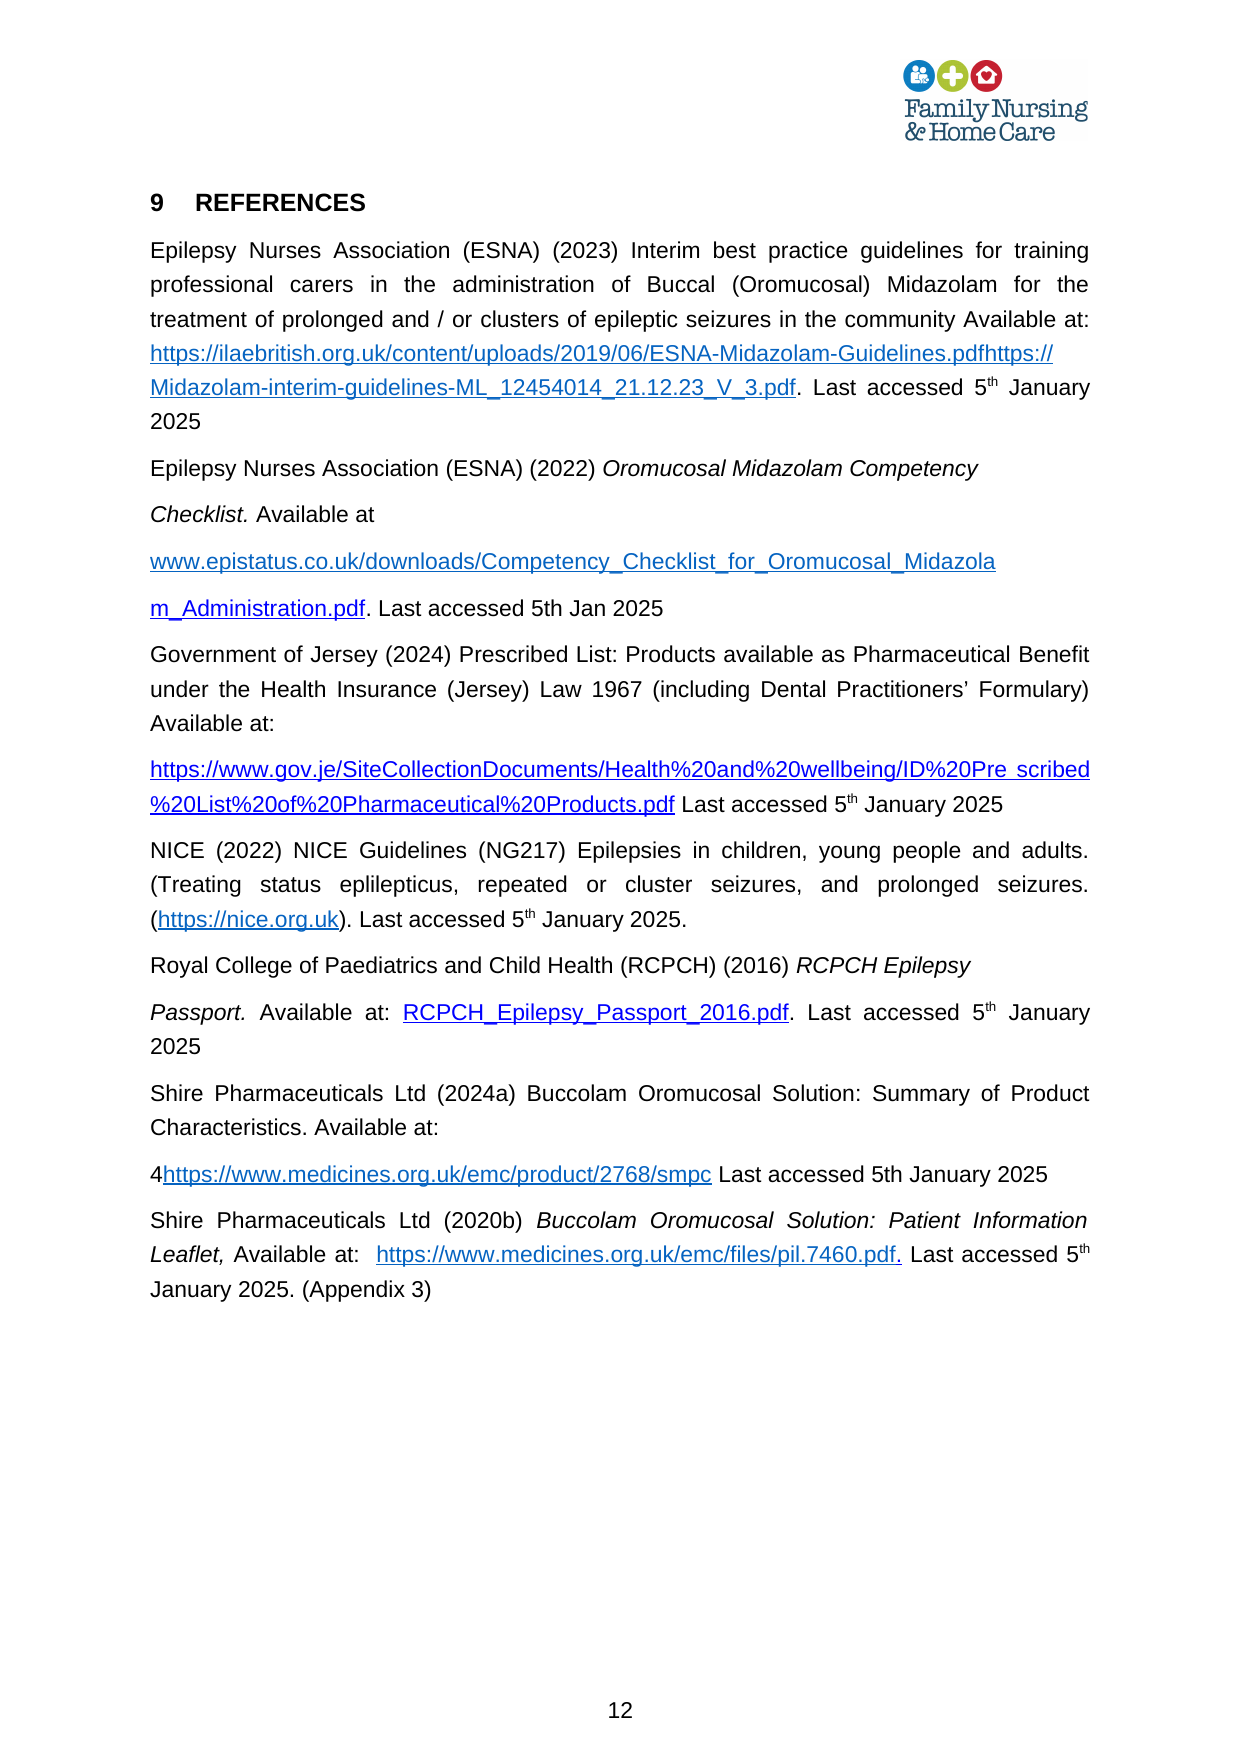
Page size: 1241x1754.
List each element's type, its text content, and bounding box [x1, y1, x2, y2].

text Shire Pharmaceuticals Ltd (2020b) Buccolam Oromucosal Solution: Patient Information Leaflet, Available at: https://www.medicines.org.uk/emc/files/pil.7460.pdf. Last accessed 5th January 2025. (Appendix 3) [150, 1207, 1090, 1302]
subtitle REFERENCES [150, 187, 1090, 216]
text 4https://www.medicines.org.uk/emc/product/2768/smpc Last accessed 5th January 2025 [150, 1161, 1090, 1187]
text Checklist. Available at [150, 501, 1090, 528]
picture [900, 59, 1088, 141]
text Passport. Available at: RCPCH_Epilepsy_Passport_2016.pdf. Last accessed 5th January 2025 [150, 999, 1090, 1059]
text https://www.gov.je/SiteCollectionDocuments/Health%20and%20wellbeing/ID%20Pre scribed%20List%20of%20Pharmaceutical%20Products.pdf Last accessed 5th January 2025 [150, 780, 1090, 817]
text https://www.gov.je/SiteCollectionDocuments/Health%20and%20wellbeing/ID%20Pre scribed%20List%20of%20Pharmaceutical%20Products.pdf Last accessed 5th January 2025 [150, 756, 1090, 779]
text NICE (2022) NICE Guidelines (NG217) Epilepsies in children, young people and adults. (Treating status eplilepticus, repeated or cluster seizures, and prolonged seizures. (https://nice.org.uk). Last accessed 5th January 2025. [150, 837, 1090, 932]
text m_Administration.pdf. Last accessed 5th Jan 2025 [150, 595, 1090, 621]
text www.epistatus.co.uk/downloads/Competency_Checklist_for_Oromucosal_Midazola [150, 548, 1090, 574]
text Epilepsy Nurses Association (ESNA) (2023) Interim best practice guidelines for training professional carers in the administration of Buccal (Oromucosal) Midazolam for the treatment of prolonged and / or clusters of epileptic seizures in the community Available at: https://ilaebritish.org.uk/content/uploads/2019/06/ESNA-Midazolam-Guidelines.pdfhttps://Midazolam-interim-guidelines-ML_12454014_21.12.23_V_3.pdf. Last accessed 5th January 2025 [150, 237, 1090, 434]
text Royal College of Paediatrics and Child Health (RCPCH) (2016) RCPCH Epilepsy [150, 952, 1090, 979]
text Government of Jersey (2024) Prescribed List: Products available as Pharmaceutical Benefit under the Health Insurance (Jersey) Law 1967 (including Dental Practitioners’ Formulary) Available at: [150, 641, 1090, 736]
text Epilepsy Nurses Association (ESNA) (2022) Oromucosal Midazolam Competency [150, 455, 1090, 481]
text Shire Pharmaceuticals Ltd (2024a) Buccolam Oromucosal Solution: Summary of Product Characteristics. Available at: [150, 1080, 1090, 1140]
